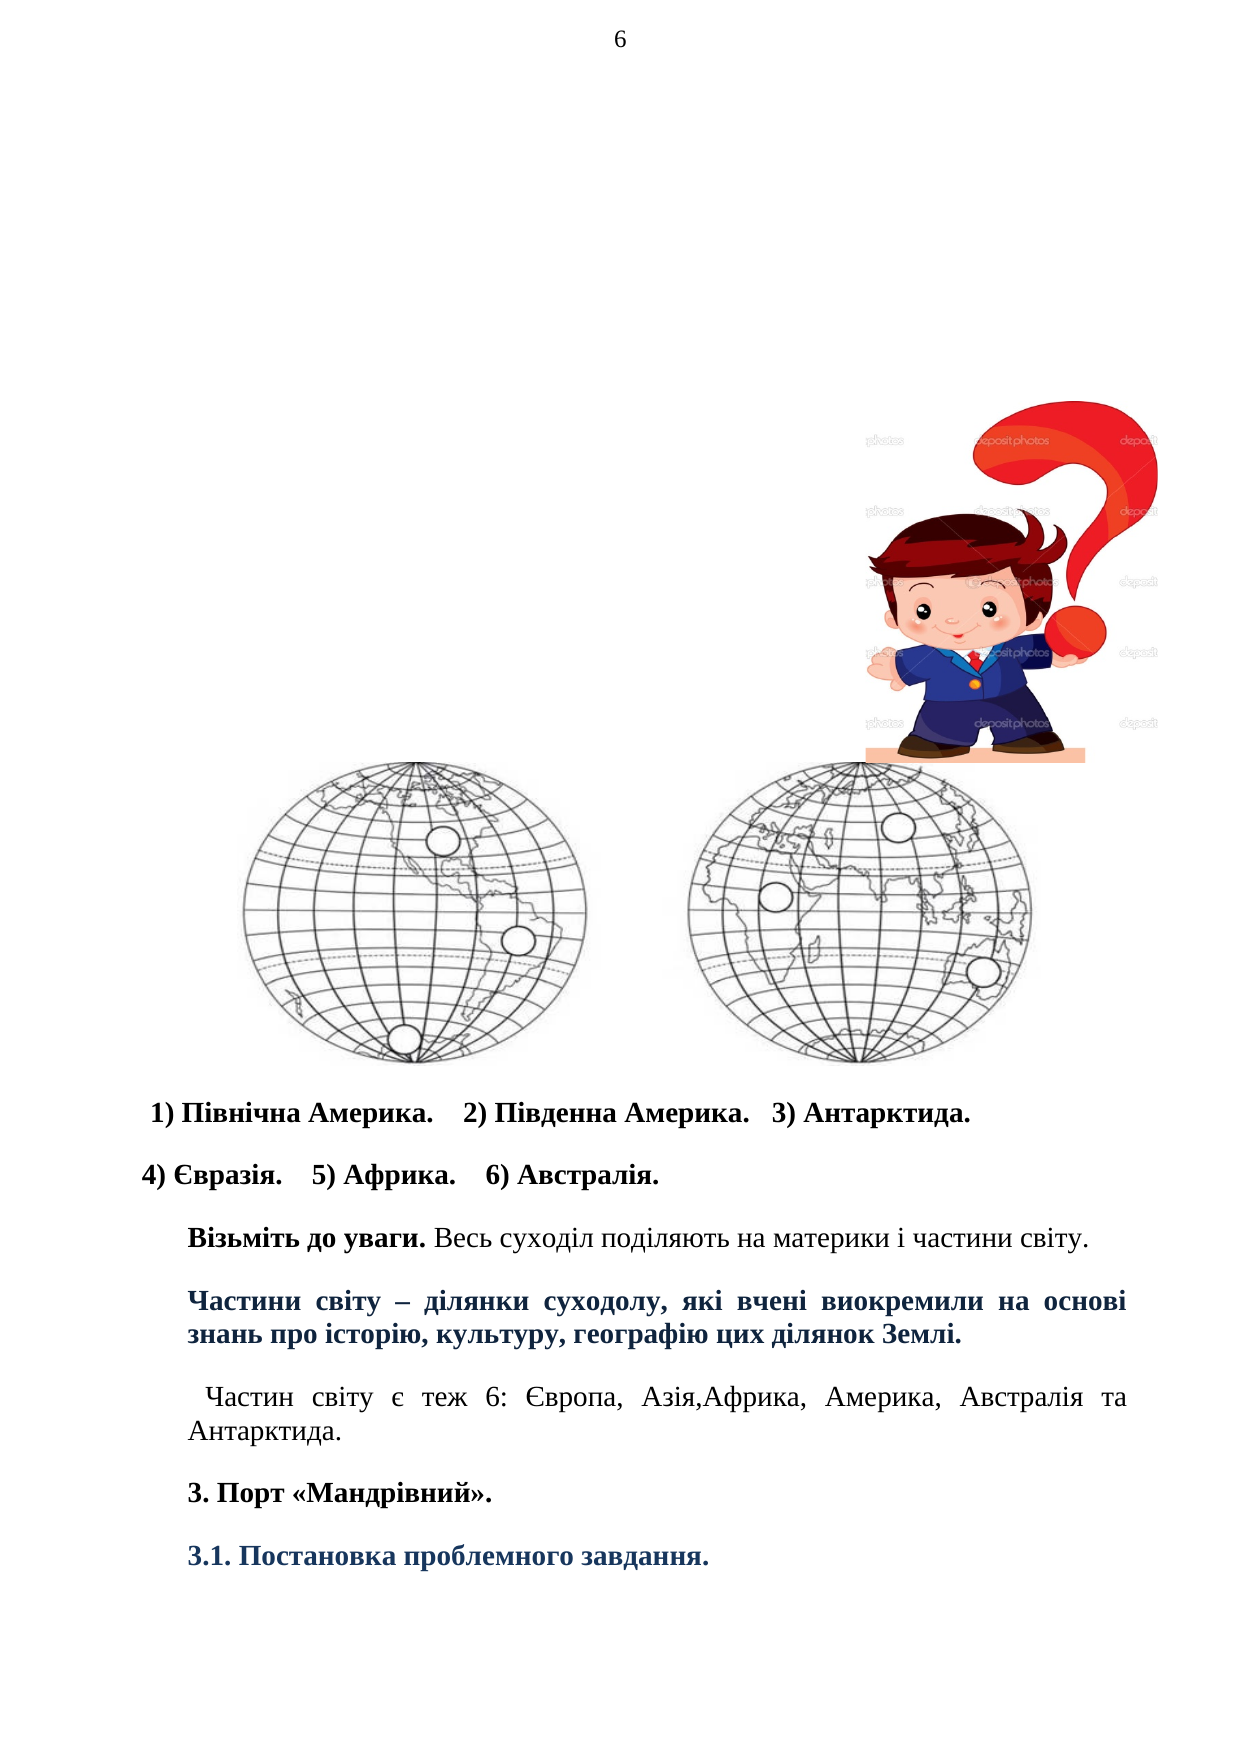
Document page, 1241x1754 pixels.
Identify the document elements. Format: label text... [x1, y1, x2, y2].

text 1) Північна Америка. 2) Південна Америка. 3) Антарктида. [112, 1095, 1128, 1128]
text Частини світу – ділянки суходолу, які вчені виокремили на основі знань про історію, культуру, географію цих ділянок Землі. [187, 1283, 1128, 1350]
text 3. Порт «Мандрівний». [187, 1475, 1128, 1509]
picture [237, 401, 1158, 1066]
text Частин світу є теж 6: Європа, Азія,Африка, Америка, Австралія та Антарктида. [187, 1379, 1128, 1446]
text 3.1. Постановка проблемного завдання. [187, 1538, 1128, 1572]
text 4) Євразія. 5) Африка. 6) Австралія. [112, 1157, 1128, 1191]
text Візьміть до уваги. Весь суходіл поділяють на материки і частини світу. [187, 1220, 1128, 1254]
